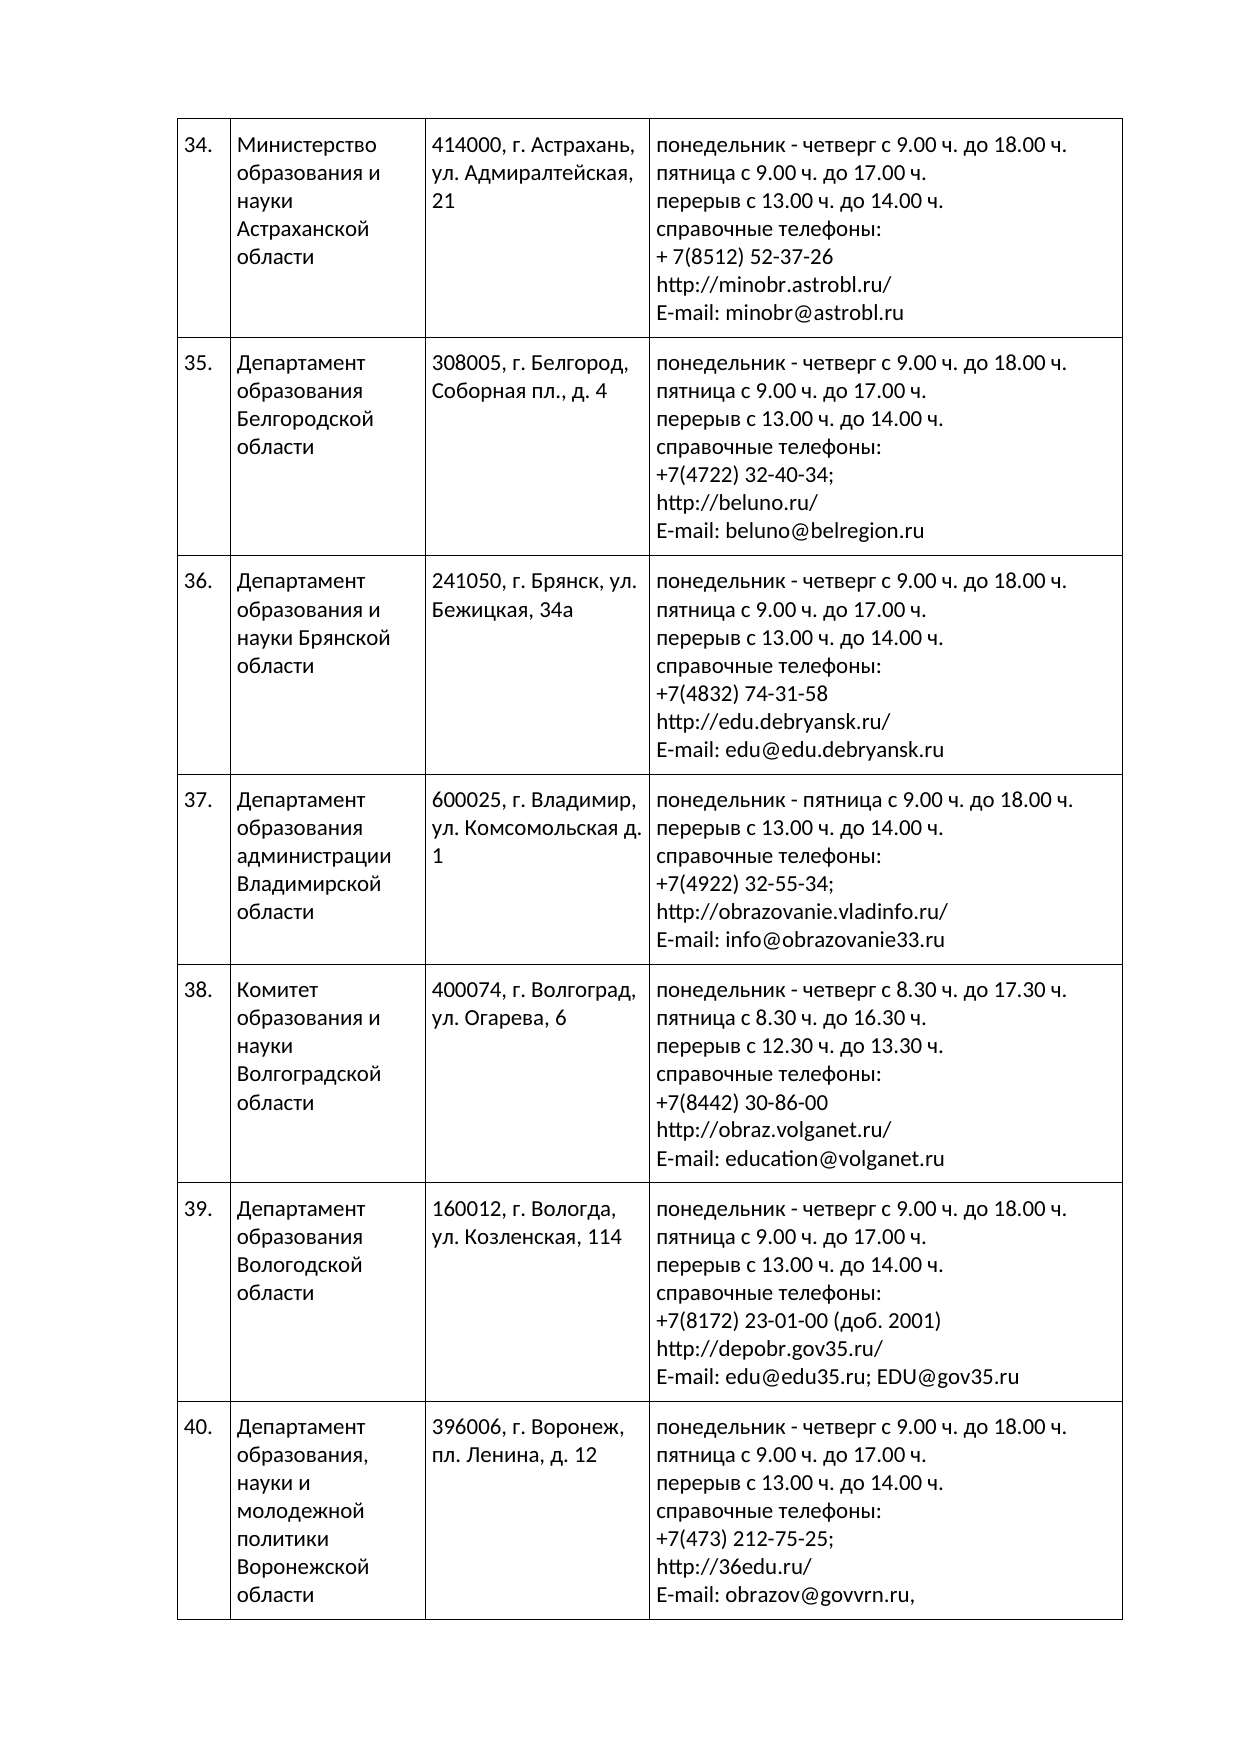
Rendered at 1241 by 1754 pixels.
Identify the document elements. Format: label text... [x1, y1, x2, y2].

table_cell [231, 1402, 425, 1619]
table_cell 400074, г. Волгоград, ул. Огарева, 6 [426, 965, 649, 1182]
table_cell понедельник - пятница с 9.00 ч. до 18.00 ч. перерыв с 13.00 ч. до 14.00 ч. справочные телефоны: +7(4922) 32-55-34; http://obrazovanie.vladinfo.ru/ E-mail: info@obrazovanie33.ru [650, 775, 1122, 964]
table_cell 600025, г. Владимир, ул. Комсомольская д. 1 [426, 775, 649, 964]
table_cell Департамент образования Вологодской области [231, 1183, 425, 1401]
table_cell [426, 1402, 649, 1619]
table_cell Департамент образования и науки Брянской области [231, 556, 425, 773]
table_cell 34. [178, 119, 230, 337]
table_cell понедельник - четверг с 9.00 ч. до 18.00 ч. пятница с 9.00 ч. до 17.00 ч. перерыв с 13.00 ч. до 14.00 ч. справочные телефоны: + 7(8512) 52-37-26 http://minobr.astrobl.ru/ E-mail: minobr@astrobl.ru [650, 119, 1122, 337]
table_cell 38. [178, 965, 230, 1182]
table_cell Департамент образования администрации Владимирской области [231, 775, 425, 964]
table_cell Комитет образования и науки Волгоградской области [231, 965, 425, 1182]
table_cell 414000, г. Астрахань, ул. Адмиралтейская, 21 [426, 119, 649, 337]
table_cell понедельник - четверг с 9.00 ч. до 18.00 ч. пятница с 9.00 ч. до 17.00 ч. перерыв с 13.00 ч. до 14.00 ч. справочные телефоны: +7(8172) 23-01-00 (доб. 2001) http://depobr.gov35.ru/ E-mail: edu@edu35.ru; EDU@gov35.ru [650, 1183, 1122, 1401]
table_cell 160012, г. Вологда, ул. Козленская, 114 [426, 1183, 649, 1401]
table_cell 36. [178, 556, 230, 773]
table_cell 241050, г. Брянск, ул. Бежицкая, 34а [426, 556, 649, 773]
table_cell Департамент образования Белгородской области [231, 338, 425, 555]
table_cell 40. [178, 1402, 230, 1619]
table_cell понедельник - четверг с 9.00 ч. до 18.00 ч. пятница с 9.00 ч. до 17.00 ч. перерыв с 13.00 ч. до 14.00 ч. справочные телефоны: +7(4722) 32-40-34; http://beluno.ru/ E-mail: beluno@belregion.ru [650, 338, 1122, 555]
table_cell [650, 1402, 1122, 1619]
table_cell 35. [178, 338, 230, 555]
table_cell 39. [178, 1183, 230, 1401]
table_cell понедельник - четверг с 8.30 ч. до 17.30 ч. пятница с 8.30 ч. до 16.30 ч. перерыв с 12.30 ч. до 13.30 ч. справочные телефоны: +7(8442) 30-86-00 http://obraz.volganet.ru/ E-mail: education@volganet.ru [650, 965, 1122, 1182]
table_cell 37. [178, 775, 230, 964]
table_cell Министерство образования и науки Астраханской области [231, 119, 425, 337]
table_cell понедельник - четверг с 9.00 ч. до 18.00 ч. пятница с 9.00 ч. до 17.00 ч. перерыв с 13.00 ч. до 14.00 ч. справочные телефоны: +7(4832) 74-31-58 http://edu.debryansk.ru/ E-mail: edu@edu.debryansk.ru [650, 556, 1122, 773]
table_cell 308005, г. Белгород, Соборная пл., д. 4 [426, 338, 649, 555]
